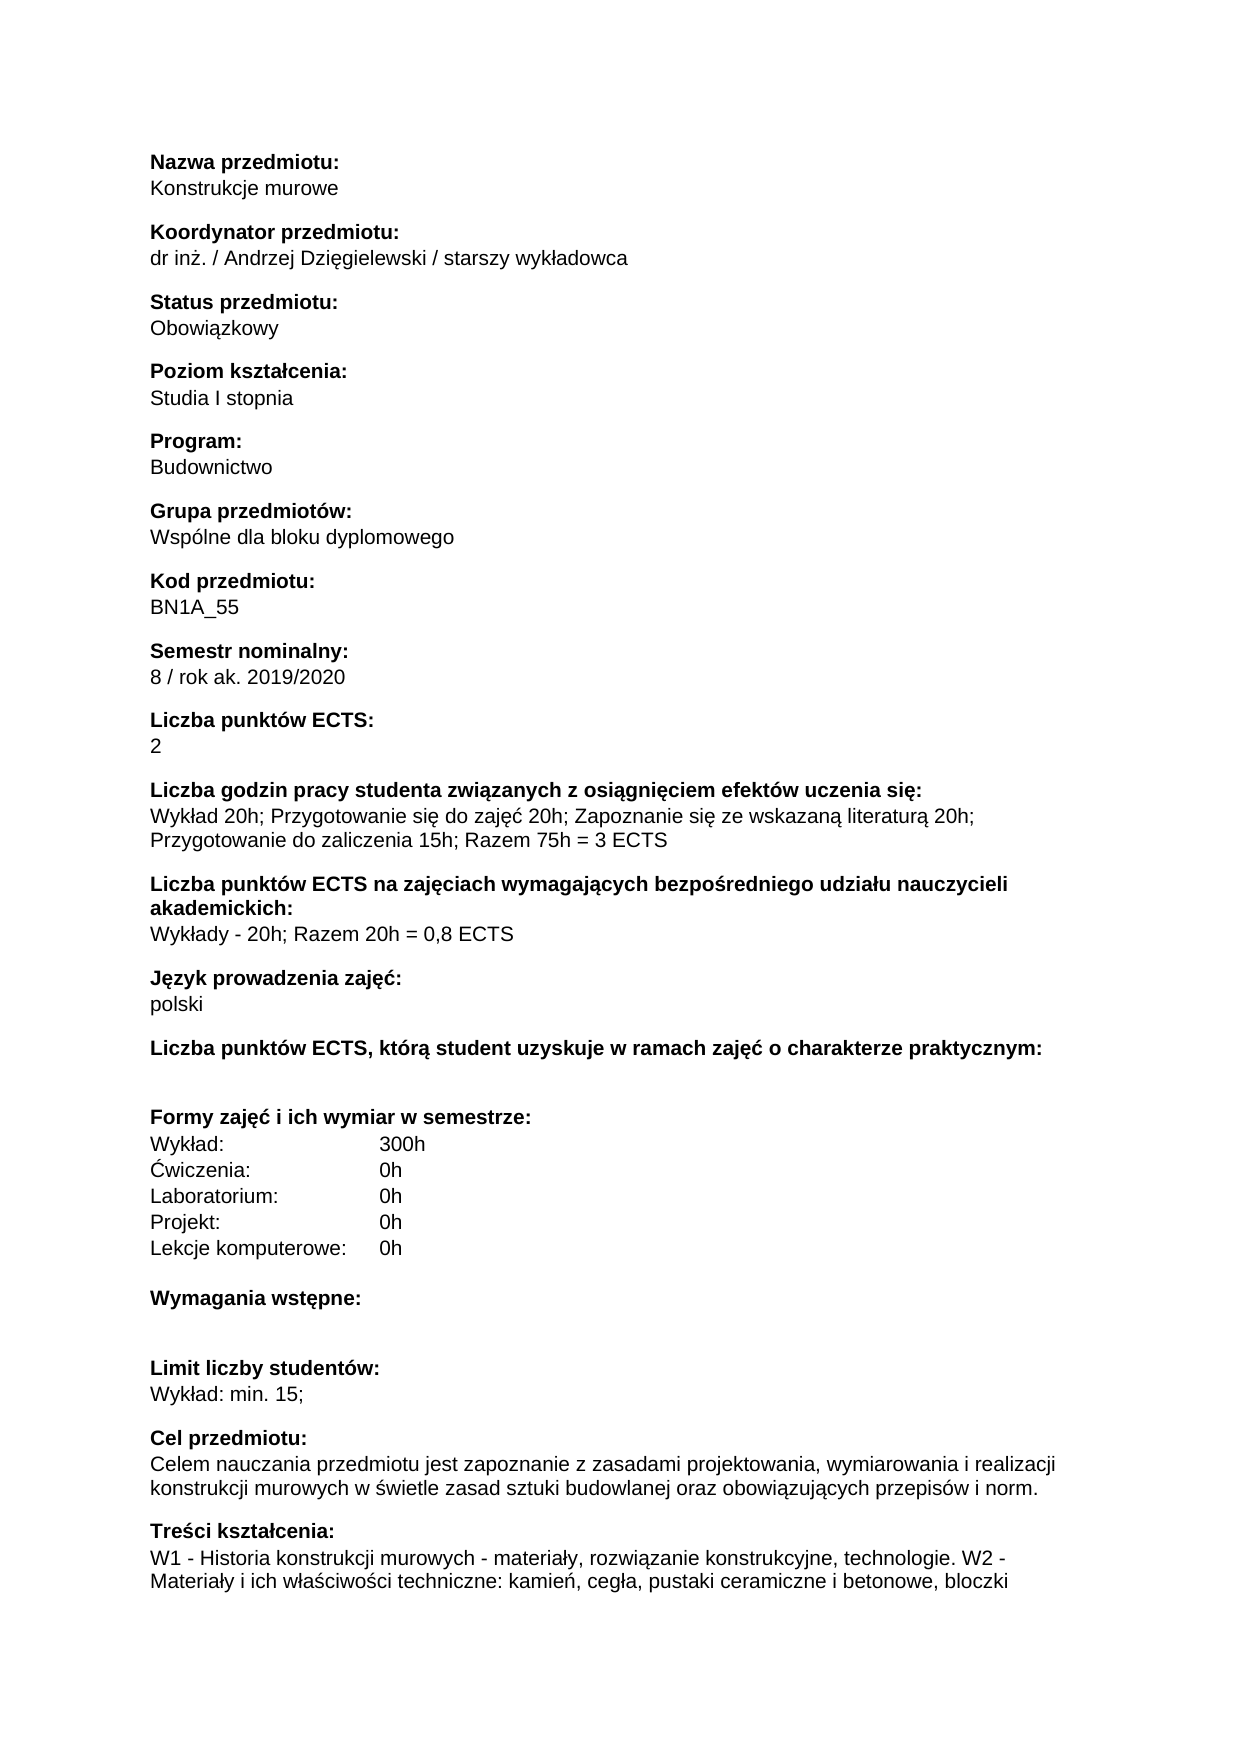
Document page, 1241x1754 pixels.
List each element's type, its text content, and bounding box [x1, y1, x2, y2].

text Wykład: min. 15; [150, 1382, 1090, 1406]
text 8 / rok ak. 2019/2020 [150, 664, 1090, 688]
table_cell 0h [369, 1182, 597, 1208]
text Język prowadzenia zajęć: [150, 966, 1090, 989]
text Liczba godzin pracy studenta związanych z osiągnięciem efektów uczenia się: [150, 778, 1090, 802]
table_cell Laboratorium: [140, 1184, 367, 1208]
table_cell Ćwiczenia: [140, 1158, 367, 1182]
text Studia I stopnia [150, 385, 1090, 409]
text Wykłady - 20h; Razem 20h = 0,8 ECTS [150, 922, 1090, 946]
text Liczba punktów ECTS, którą student uzyskuje w ramach zajęć o charakterze praktycznym: [150, 1035, 1090, 1059]
text Treści kształcenia: [150, 1519, 1090, 1543]
text Limit liczby studentów: [150, 1356, 1090, 1380]
text Koordynator przedmiotu: [150, 220, 1090, 244]
text Wykład 20h; Przygotowanie się do zajęć 20h; Zapoznanie się ze wskazaną literaturą 20h; Przygotowanie do zaliczenia 15h; Razem 75h = 3 ECTS [150, 804, 1090, 852]
text Status przedmiotu: [150, 289, 1090, 313]
text BN1A_55 [150, 595, 1090, 619]
text Konstrukcje murowe [150, 176, 1090, 200]
table_cell 0h [369, 1156, 597, 1182]
table_cell Lekcje komputerowe: [140, 1236, 367, 1260]
text Celem nauczania przedmiotu jest zapoznanie z zasadami projektowania, wymiarowania i realizacji konstrukcji murowych w świetle zasad sztuki budowlanej oraz obowiązujących przepisów i norm. [150, 1452, 1090, 1499]
text dr inż. / Andrzej Dzięgielewski / starszy wykładowca [150, 246, 1090, 270]
table_header Wykład: [140, 1132, 367, 1156]
text Kod przedmiotu: [150, 569, 1090, 593]
table_cell Projekt: [140, 1210, 367, 1234]
text Cel przedmiotu: [150, 1426, 1090, 1449]
text Grupa przedmiotów: [150, 499, 1090, 523]
text 2 [150, 734, 1090, 758]
table_cell 0h [369, 1208, 597, 1234]
text Liczba punktów ECTS na zajęciach wymagających bezpośredniego udziału nauczycieli akademickich: [150, 872, 1090, 920]
text Program: [150, 429, 1090, 453]
text Poziom kształcenia: [150, 359, 1090, 383]
text polski [150, 992, 1090, 1016]
table_header 300h [369, 1132, 597, 1156]
text Wspólne dla bloku dyplomowego [150, 525, 1090, 549]
text Formy zajęć i ich wymiar w semestrze: [150, 1105, 1090, 1129]
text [150, 1545, 1090, 1593]
table_cell 0h [369, 1234, 597, 1260]
text Nazwa przedmiotu: [150, 150, 1090, 174]
text Liczba punktów ECTS: [150, 708, 1090, 732]
text Wymagania wstępne: [150, 1286, 1090, 1310]
text Semestr nominalny: [150, 638, 1090, 662]
text Budownictwo [150, 455, 1090, 479]
text Obowiązkowy [150, 316, 1090, 339]
